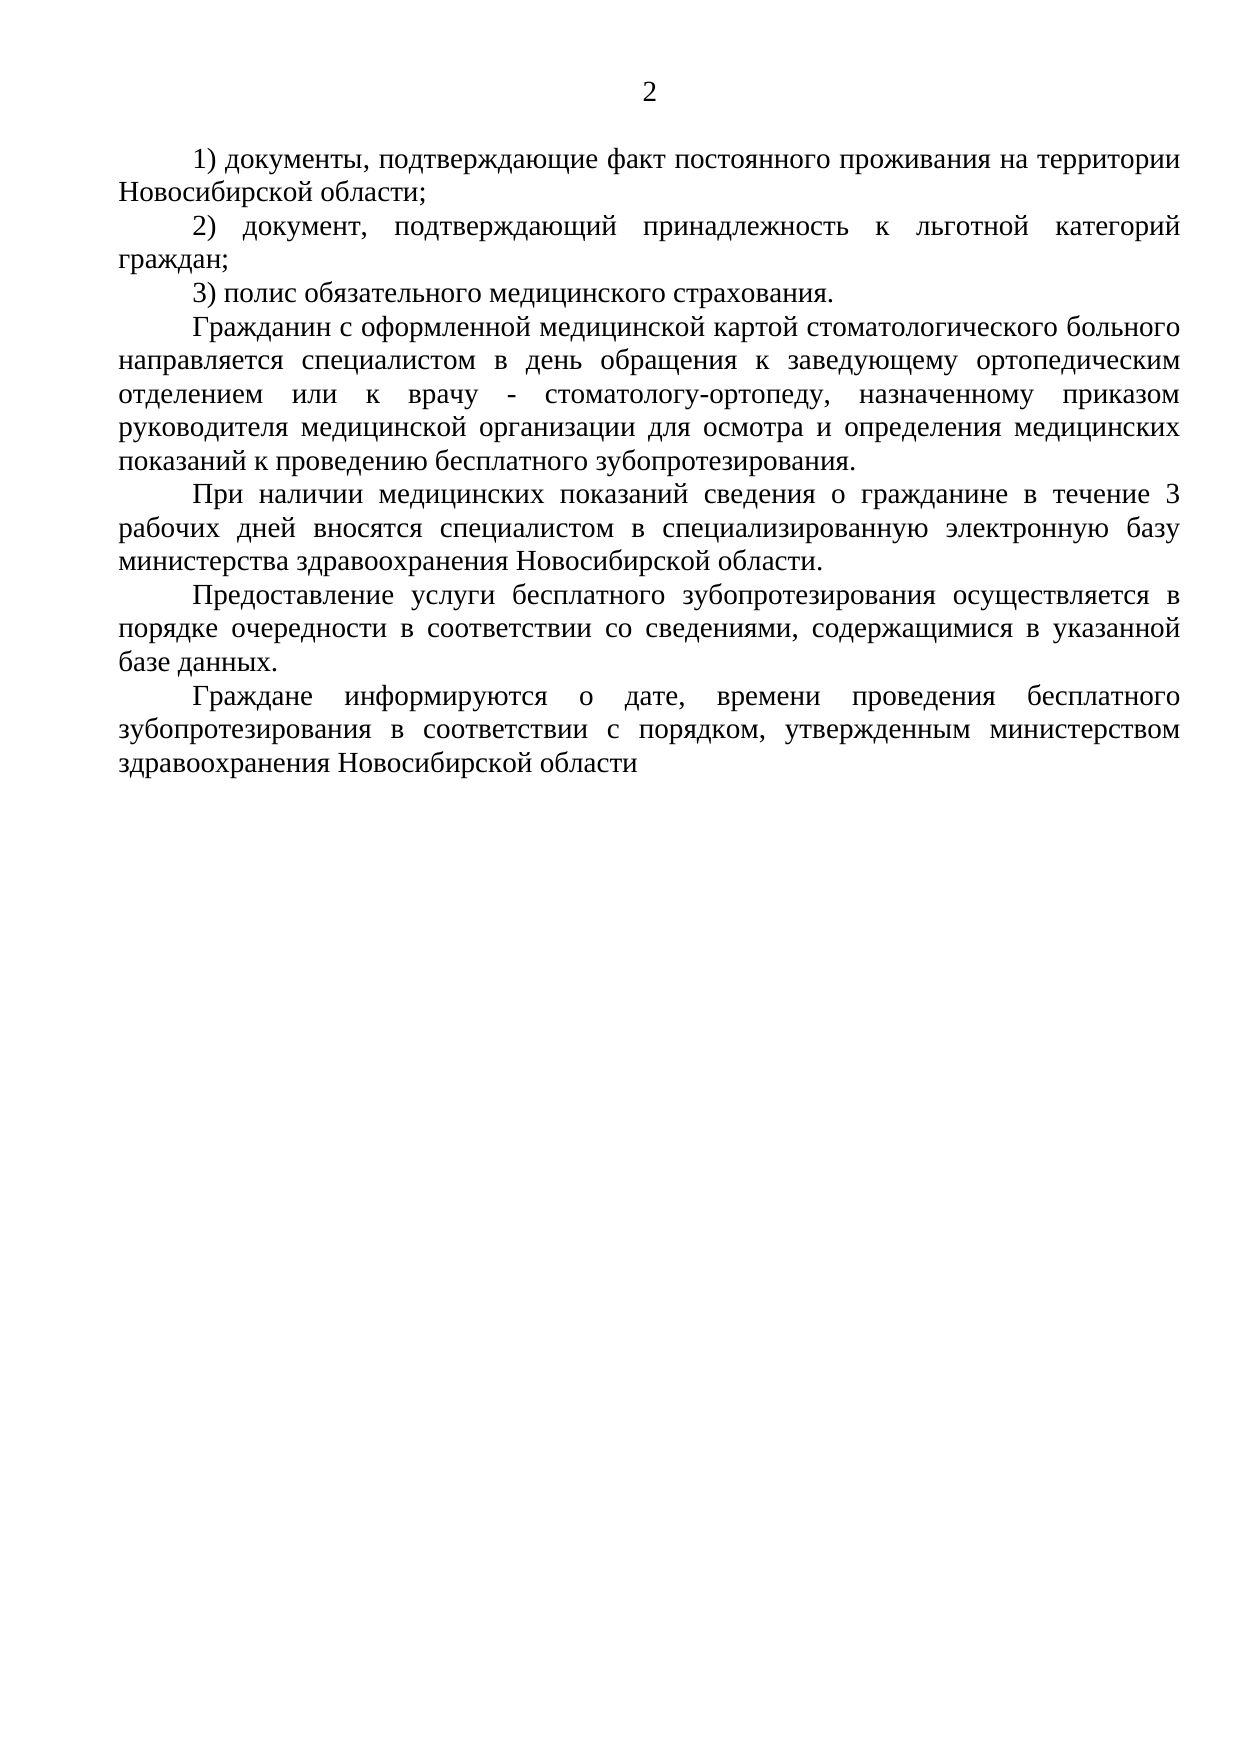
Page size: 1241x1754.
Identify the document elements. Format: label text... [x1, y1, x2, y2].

text Граждане информируются о дате, времени проведения бесплатного зубопротезирования в соответствии с порядком, утвержденным министерством здравоохранения Новосибирской области [118, 678, 1181, 778]
text 1) документы, подтверждающие факт постоянного проживания на территории Новосибирской области; [118, 141, 1181, 208]
text 3) полис обязательного медицинского страхования. [118, 275, 1181, 309]
text 2) документ, подтверждающий принадлежность к льготной категорий граждан; [118, 208, 1181, 275]
text При наличии медицинских показаний сведения о гражданине в течение 3 рабочих дней вносятся специалистом в специализированную электронную базу министерства здравоохранения Новосибирской области. [118, 476, 1181, 577]
text Гражданин с оформленной медицинской картой стоматологического больного направляется специалистом в день обращения к заведующему ортопедическим отделением или к врачу - стоматологу-ортопеду, назначенному приказом руководителя медицинской организации для осмотра и определения медицинских показаний к проведению бесплатного зубопротезирования. [118, 309, 1181, 476]
text Предоставление услуги бесплатного зубопротезирования осуществляется в порядке очередности в соответствии со сведениями, содержащимися в указанной базе данных. [118, 577, 1181, 678]
